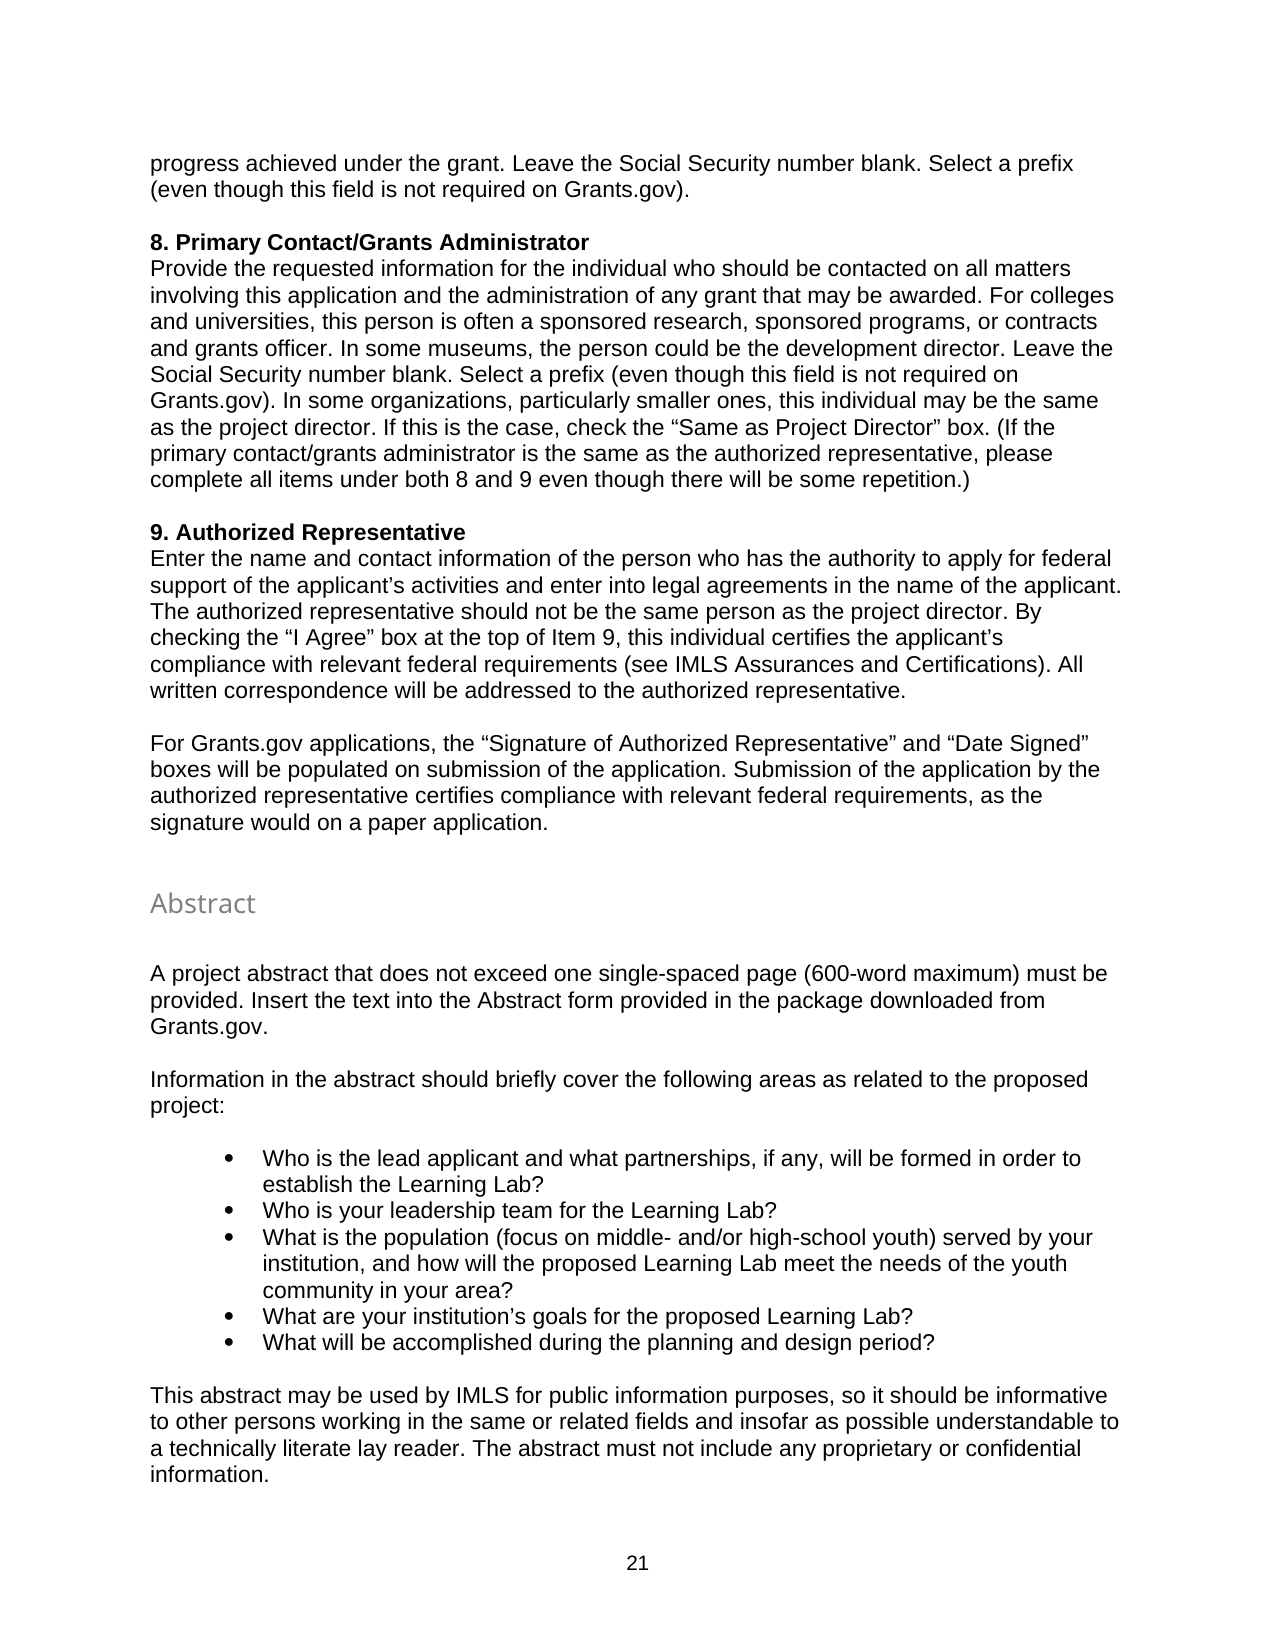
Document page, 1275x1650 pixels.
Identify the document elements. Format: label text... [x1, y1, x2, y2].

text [150, 150, 1125, 203]
list What are your institution’s goals for the proposed Learning Lab? [225, 1303, 1125, 1329]
text Provide the requested information for the individual who should be contacted on all matters involving this application and the administration of any grant that may be awarded. For colleges and universities, this person is often a sponsored research, sponsored programs, or contracts and grants officer. In some museums, the person could be the development director. Leave the Social Security number blank. Select a prefix (even though this field is not required on Grants.gov). In some organizations, particularly smaller ones, this individual may be the same as the project director. If this is the case, check the “Same as Project Director” box. (If the primary contact/grants administrator is the same as the authorized representative, please complete all items under both 8 and 9 even though there will be some repetition.) [150, 255, 1125, 493]
text 8. Primary Contact/Grants Administrator [150, 229, 1125, 255]
list Who is your leadership team for the Learning Lab? [225, 1197, 1125, 1224]
subtitle Abstract [150, 884, 1125, 921]
text For Grants.gov applications, the “Signature of Authorized Representative” and “Date Signed” boxes will be populated on submission of the application. Submission of the application by the authorized representative certifies compliance with relevant federal requirements, as the signature would on a paper application. [150, 730, 1125, 835]
list What will be accomplished during the planning and design period? [225, 1329, 1125, 1356]
text Enter the name and contact information of the person who has the authority to apply for federal support of the applicant’s activities and enter into legal agreements in the name of the applicant. The authorized representative should not be the same person as the project director. By checking the “I Agree” box at the top of Item 9, this individual certifies the applicant’s compliance with relevant federal requirements (see IMLS Assurances and Certifications). All written correspondence will be addressed to the authorized representative. [150, 545, 1125, 703]
text This abstract may be used by IMLS for public information purposes, so it should be informative to other persons working in the same or related fields and insofar as possible understandable to a technically literate lay reader. The abstract must not include any proprietary or confidential information. [150, 1382, 1125, 1487]
text A project abstract that does not exceed one single-spaced page (600-word maximum) must be provided. Insert the text into the Abstract form provided in the package downloaded from Grants.gov. [150, 960, 1125, 1039]
text 9. Authorized Representative [150, 519, 1125, 545]
text Information in the abstract should briefly cover the following areas as related to the proposed project: [150, 1066, 1125, 1118]
list Who is the lead applicant and what partnerships, if any, will be formed in order to establish the Learning Lab? [225, 1145, 1125, 1197]
list What is the population (focus on middle- and/or high-school youth) served by your institution, and how will the proposed Learning Lab meet the needs of the youth community in your area? [225, 1224, 1125, 1303]
